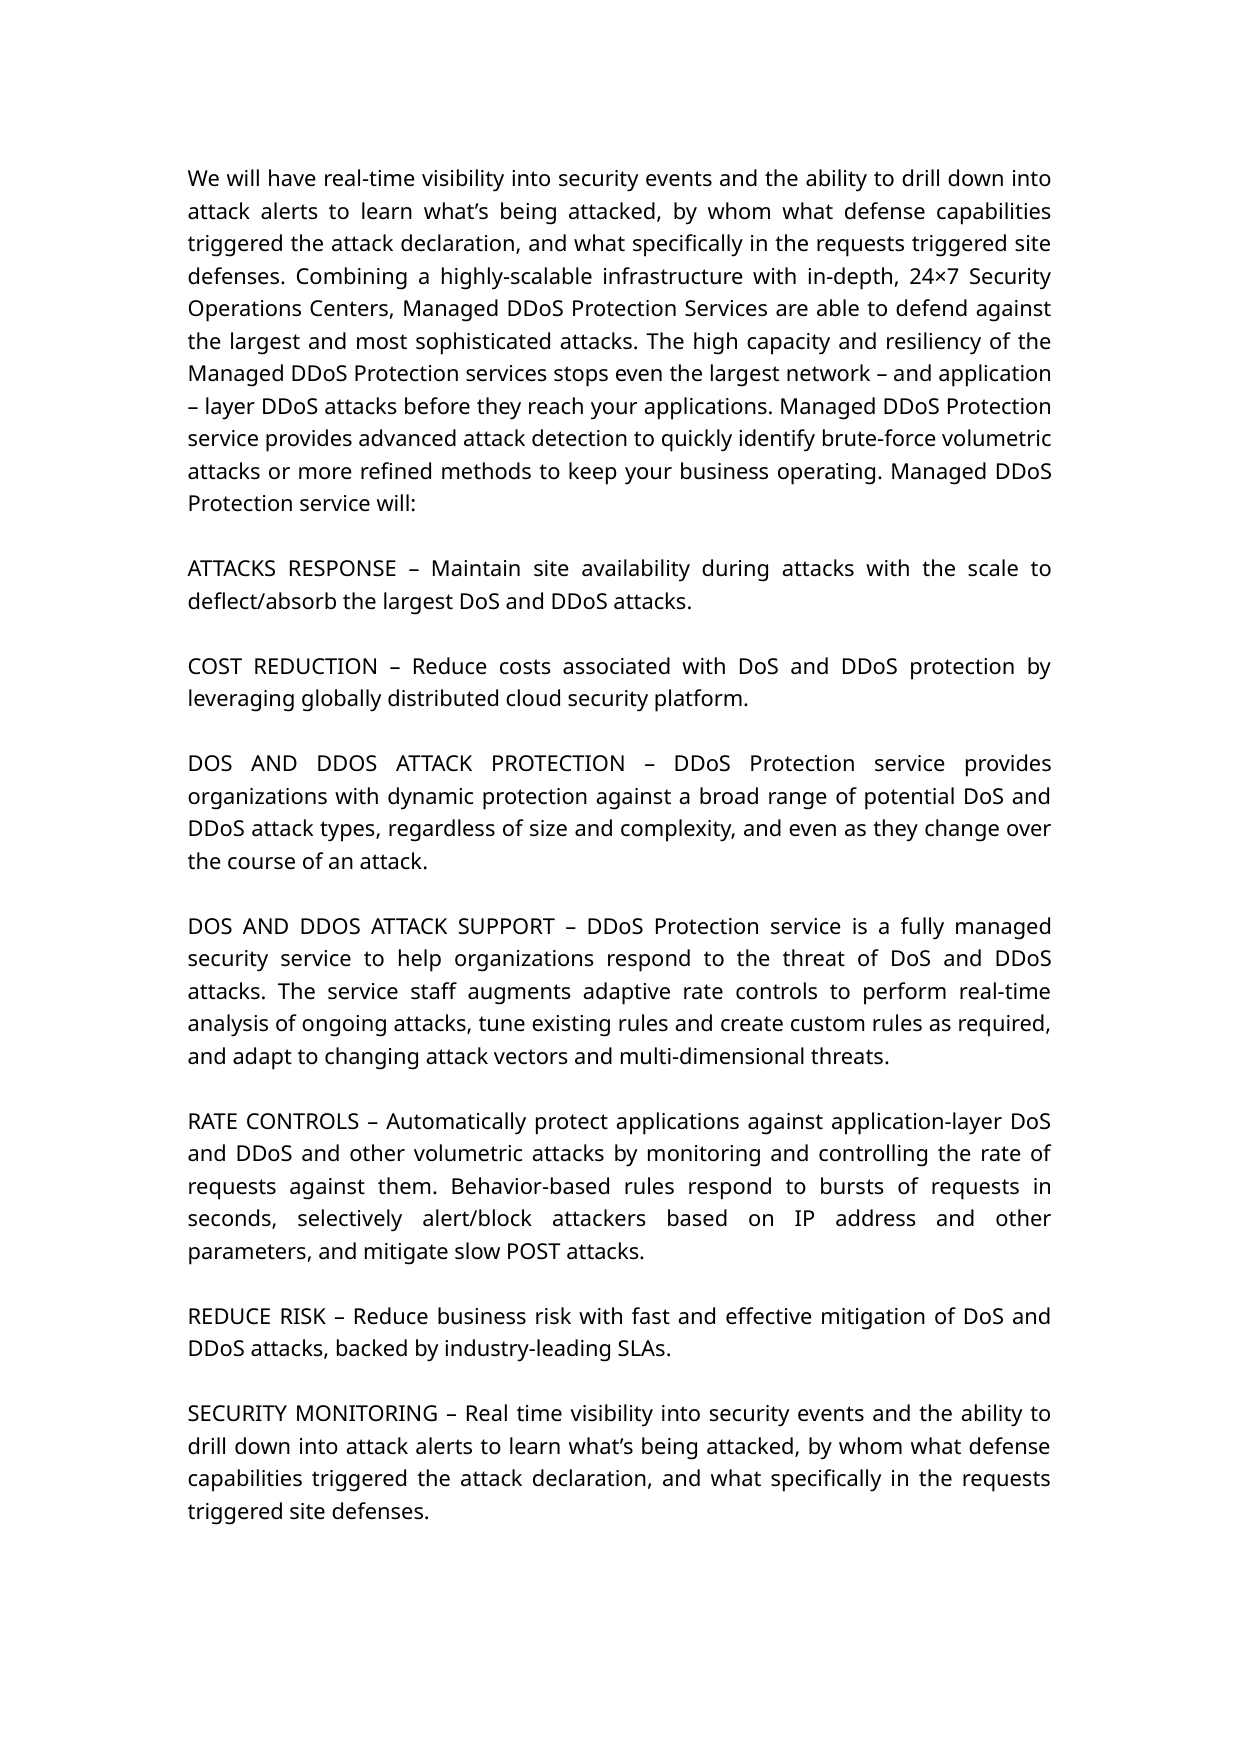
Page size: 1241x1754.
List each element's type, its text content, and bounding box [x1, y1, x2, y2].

text We will have real-time visibility into security events and the ability to drill down into attack alerts to learn what’s being attacked, by whom what defense capabilities triggered the attack declaration, and what specifically in the requests triggered site defenses. Combining a highly-scalable infrastructure with in-depth, 24×7 Security Operations Centers, Managed DDoS Protection Services are able to defend against the largest and most sophisticated attacks. The high capacity and resiliency of the Managed DDoS Protection services stops even the largest network – and application – layer DDoS attacks before they reach your applications. Managed DDoS Protection service provides advanced attack detection to quickly identify brute-force volumetric attacks or more refined methods to keep your business operating. Managed DDoS Protection service will: [187, 162, 1053, 519]
text DOS AND DDOS ATTACK PROTECTION – DDoS Protection service provides organizations with dynamic protection against a broad range of potential DoS and DDoS attack types, regardless of size and complexity, and even as they change over the course of an attack. [187, 747, 1053, 877]
text ATTACKS RESPONSE – Maintain site availability during attacks with the scale to deflect/absorb the largest DoS and DDoS attacks. [187, 552, 1053, 617]
text DOS AND DDOS ATTACK SUPPORT – DDoS Protection service is a fully managed security service to help organizations respond to the threat of DoS and DDoS attacks. The service staff augments adaptive rate controls to perform real-time analysis of ongoing attacks, tune existing rules and create custom rules as required, and adapt to changing attack vectors and multi-dimensional threats. [187, 909, 1053, 1072]
text RATE CONTROLS – Automatically protect applications against application-layer DoS and DDoS and other volumetric attacks by monitoring and controlling the rate of requests against them. Behavior-based rules respond to bursts of requests in seconds, selectively alert/block attackers based on IP address and other parameters, and mitigate slow POST attacks. [187, 1104, 1053, 1267]
text COST REDUCTION – Reduce costs associated with DoS and DDoS protection by leveraging globally distributed cloud security platform. [187, 649, 1053, 714]
text SECURITY MONITORING – Real time visibility into security events and the ability to drill down into attack alerts to learn what’s being attacked, by whom what defense capabilities triggered the attack declaration, and what specifically in the requests triggered site defenses. [187, 1397, 1053, 1527]
text REDUCE RISK – Reduce business risk with fast and effective mitigation of DoS and DDoS attacks, backed by industry-leading SLAs. [187, 1299, 1053, 1364]
